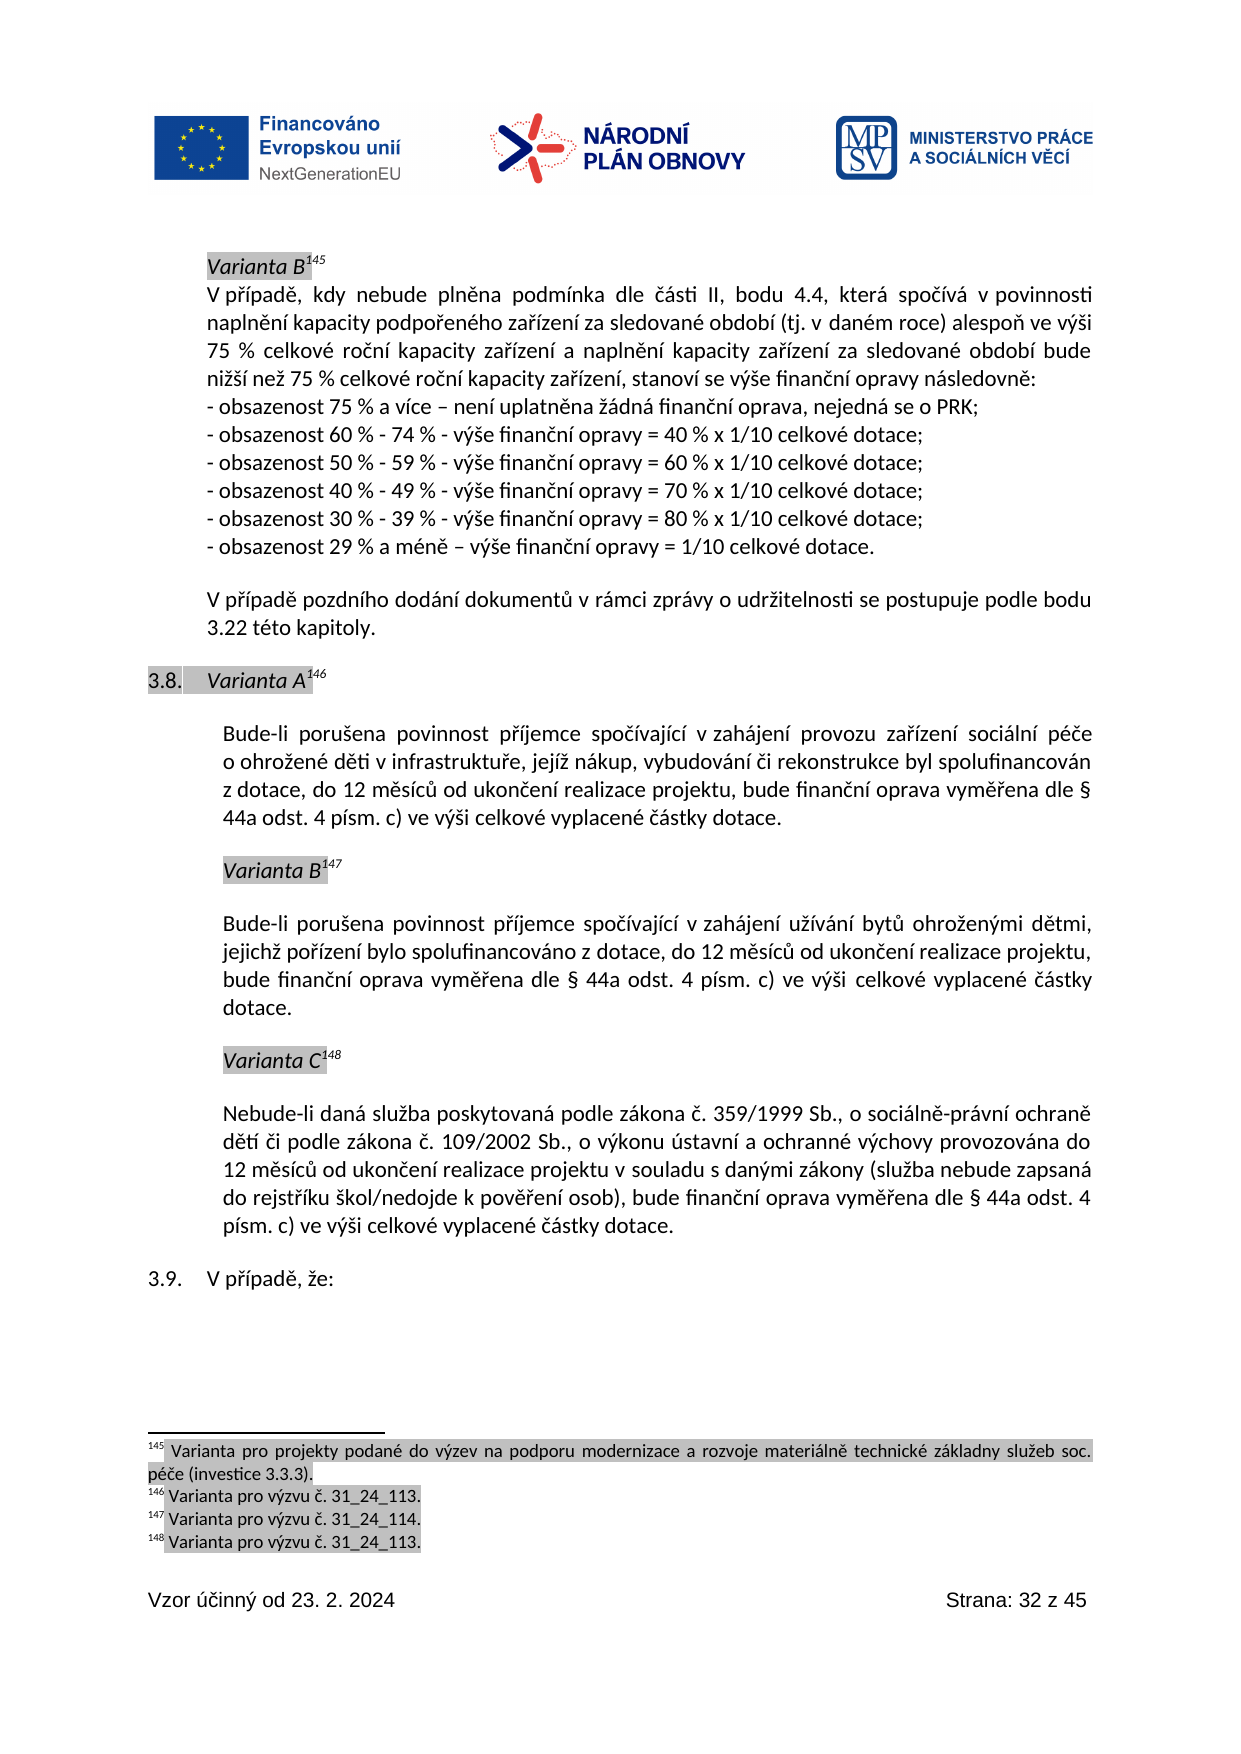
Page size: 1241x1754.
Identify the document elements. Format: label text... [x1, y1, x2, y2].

list Bude-li porušena povinnost příjemce spočívající v zahájení provozu zařízení sociální péče o ohrožené děti v infrastruktuře, jejíž nákup, vybudování či rekonstrukce byl spolufinancován z dotace, do 12 měsíců od ukončení realizace projektu, bude finanční oprava vyměřena dle § 44a odst. 4 písm. c) ve výši celkové vyplacené částky dotace. [223, 719, 1093, 831]
list Nebude-li daná služba poskytovaná podle zákona č. 359/1999 Sb., o sociálně-právní ochraně dětí či podle zákona č. 109/2002 Sb., o výkonu ústavní a ochranné výchovy provozována do 12 měsíců od ukončení realizace projektu v souladu s danými zákony (služba nebude zapsaná do rejstříku škol/nedojde k pověření osob), bude finanční oprava vyměřena dle § 44a odst. 4 písm. c) ve výši celkové vyplacené částky dotace. [223, 1099, 1093, 1239]
text - obsazenost 40 % - 49 % - výše finanční opravy = 70 % x 1/10 celkové dotace; [148, 476, 1093, 504]
picture [147, 102, 1093, 195]
text - obsazenost 75 % a více – není uplatněna žádná finanční oprava, nejedná se o PRK; [148, 392, 1093, 420]
list Varianta B [328, 856, 1093, 884]
text V případě pozdního dodání dokumentů v rámci zprávy o udržitelnosti se postupuje podle bodu 3.22 této kapitoly. [207, 585, 1093, 641]
text - obsazenost 30 % - 39 % - výše finanční opravy = 80 % x 1/10 celkové dotace; [207, 504, 1093, 532]
text - obsazenost 60 % - 74 % - výše finanční opravy = 40 % x 1/10 celkové dotace; [148, 420, 1093, 448]
text Varianta B [312, 252, 1093, 280]
list Varianta A [313, 666, 1093, 694]
text - obsazenost 29 % a méně – výše finanční opravy = 1/10 celkové dotace. [207, 532, 1093, 560]
text - obsazenost 50 % - 59 % - výše finanční opravy = 60 % x 1/10 celkové dotace; [148, 448, 1093, 476]
list Bude-li porušena povinnost příjemce spočívající v zahájení užívání bytů ohroženými dětmi, jejichž pořízení bylo spolufinancováno z dotace, do 12 měsíců od ukončení realizace projektu, bude finanční oprava vyměřena dle § 44a odst. 4 písm. c) ve výši celkové vyplacené částky dotace. [223, 909, 1093, 1021]
list V případě, že: [148, 1264, 1093, 1292]
text V případě, kdy nebude plněna podmínka dle části II, bodu 4.4, která spočívá v povinnosti naplnění kapacity podpořeného zařízení za sledované období (tj. v daném roce) alespoň ve výši 75 % celkové roční kapacity zařízení a naplnění kapacity zařízení za sledované období bude nižší než 75 % celkové roční kapacity zařízení, stanoví se výše finanční opravy následovně: [207, 280, 1093, 392]
list Varianta C [327, 1046, 1093, 1074]
